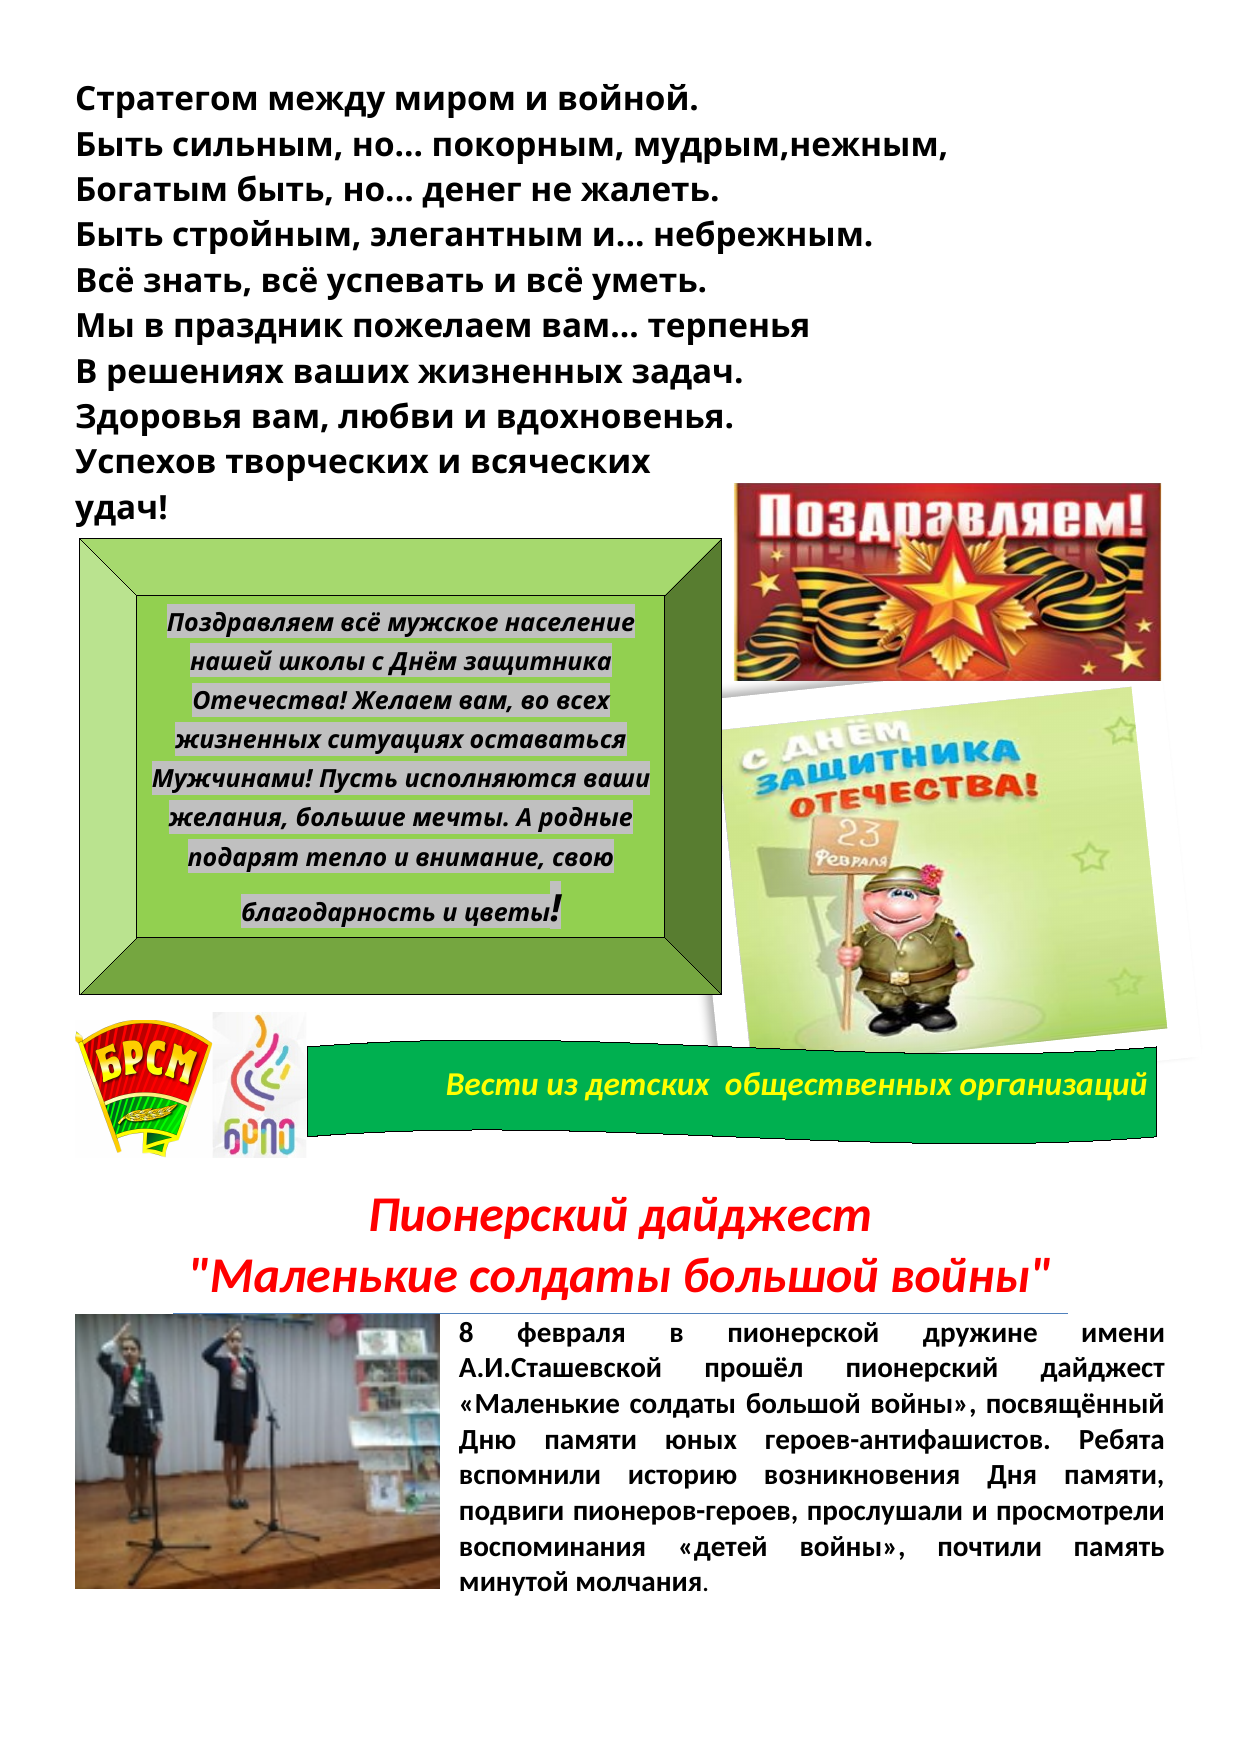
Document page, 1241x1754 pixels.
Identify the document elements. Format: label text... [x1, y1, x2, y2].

text "Маленькие солдаты большой войны" [172, 1243, 1068, 1314]
subtitle 23 [722, 935, 1165, 983]
text Пионерский дайджест [172, 1182, 1068, 1243]
picture [732, 483, 1161, 681]
picture [75, 1314, 440, 1589]
picture [212, 1012, 307, 1158]
picture [722, 687, 1157, 935]
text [75, 75, 1165, 529]
picture [744, 983, 1167, 1053]
